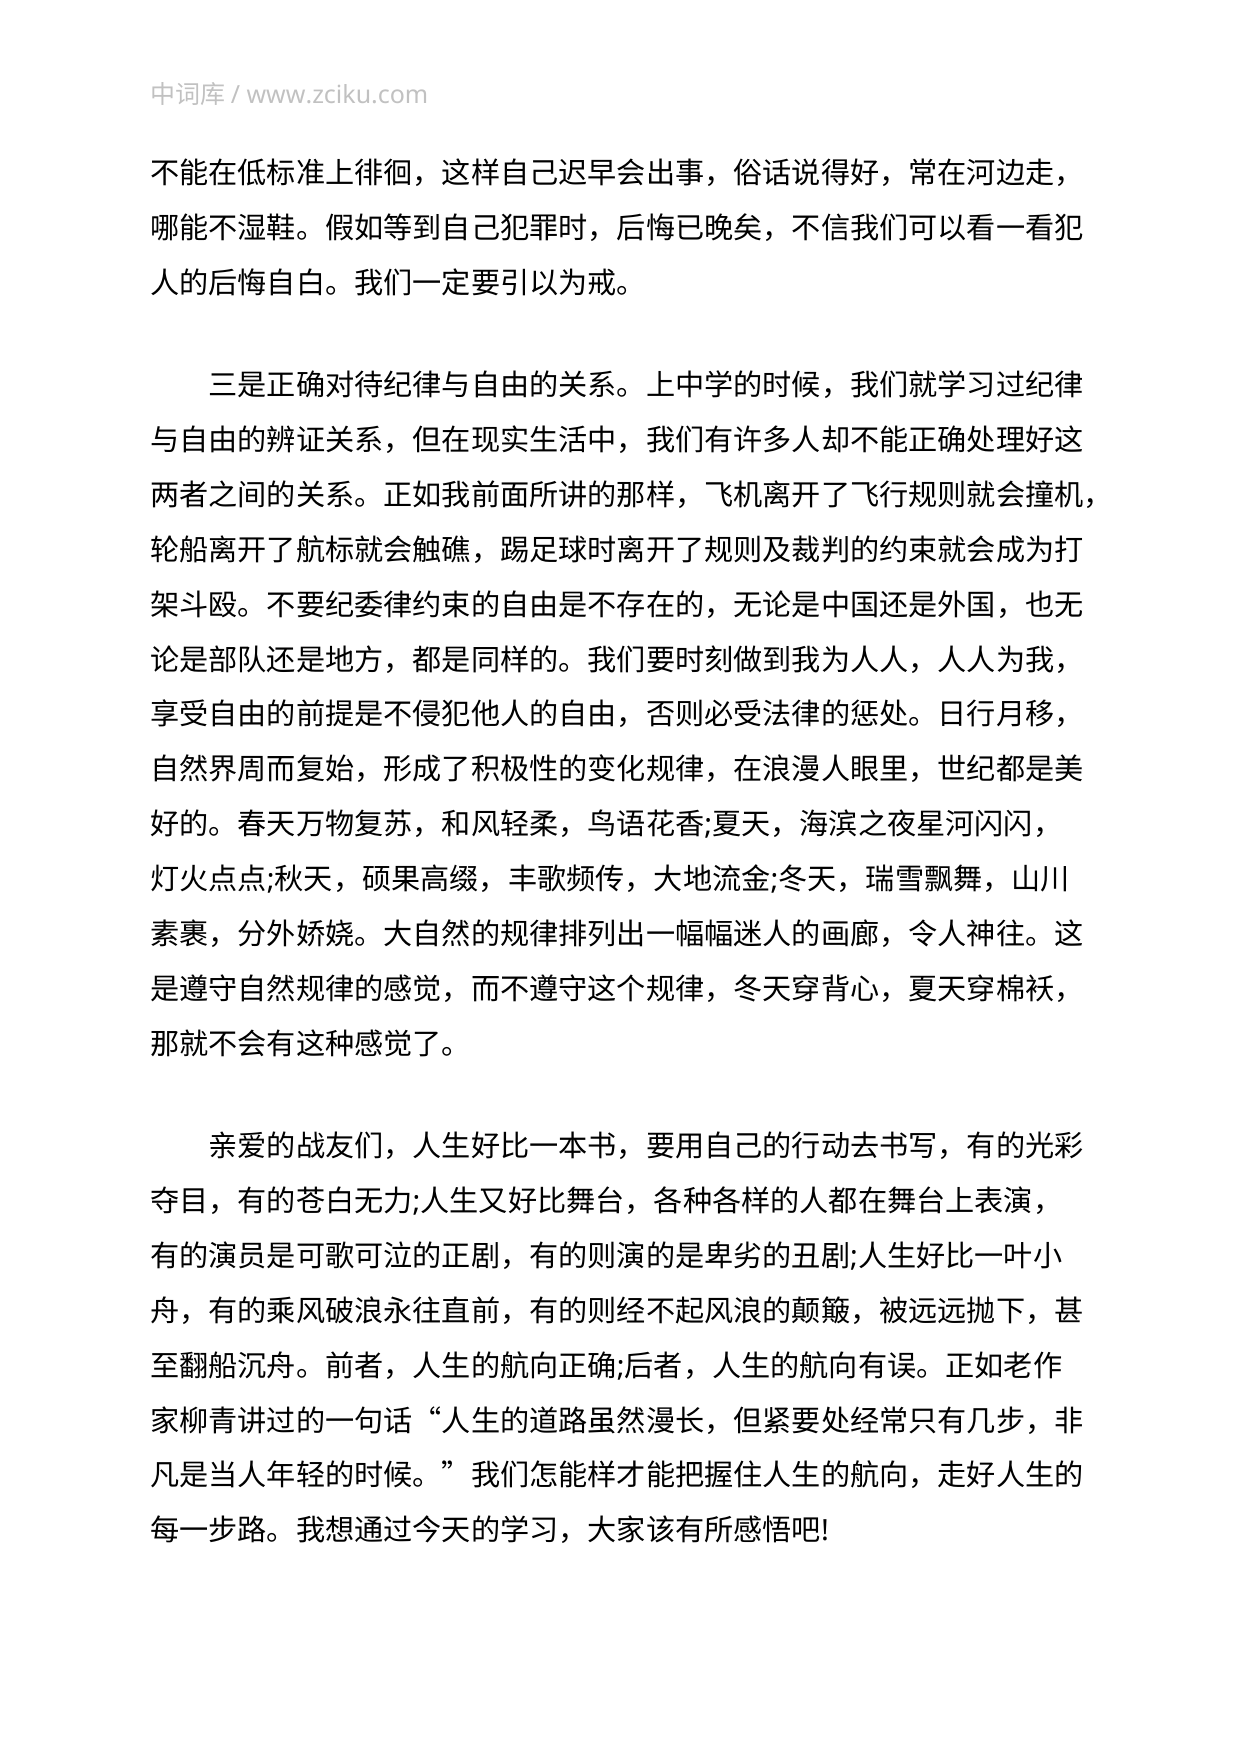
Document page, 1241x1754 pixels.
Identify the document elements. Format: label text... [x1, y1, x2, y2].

text 三是正确对待纪律与自由的关系。上中学的时候，我们就学习过纪律与自由的辨证关系，但在现实生活中，我们有许多人却不能正确处理好这两者之间的关系。正如我前面所讲的那样，飞机离开了飞行规则就会撞机，轮船离开了航标就会触礁，踢足球时离开了规则及裁判的约束就会成为打架斗殴。不要纪委律约束的自由是不存在的，无论是中国还是外国，也无论是部队还是地方，都是同样的。我们要时刻做到我为人人，人人为我，享受自由的前提是不侵犯他人的自由，否则必受法律的惩处。日行月移，自然界周而复始，形成了积极性的变化规律，在浪漫人眼里，世纪都是美好的。春天万物复苏，和风轻柔，鸟语花香;夏天，海滨之夜星河闪闪，灯火点点;秋天，硕果高缀，丰歌频传，大地流金;冬天，瑞雪飘舞，山川素裹，分外娇娆。大自然的规律排列出一幅幅迷人的画廊，令人神往。这是遵守自然规律的感觉，而不遵守这个规律，冬天穿背心，夏天穿棉袄，那就不会有这种感觉了。 [150, 362, 1090, 1063]
text 亲爱的战友们，人生好比一本书，要用自己的行动去书写，有的光彩夺目，有的苍白无力;人生又好比舞台，各种各样的人都在舞台上表演，有的演员是可歌可泣的正剧，有的则演的是卑劣的丑剧;人生好比一叶小舟，有的乘风破浪永往直前，有的则经不起风浪的颠簸，被远远抛下，甚至翻船沉舟。前者，人生的航向正确;后者，人生的航向有误。正如老作家柳青讲过的一句话“人生的道路虽然漫长，但紧要处经常只有几步，非凡是当人年轻的时候。”我们怎能样才能把握住人生的航向，走好人生的每一步路。我想通过今天的学习，大家该有所感悟吧! [150, 1122, 1090, 1549]
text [150, 150, 1090, 302]
